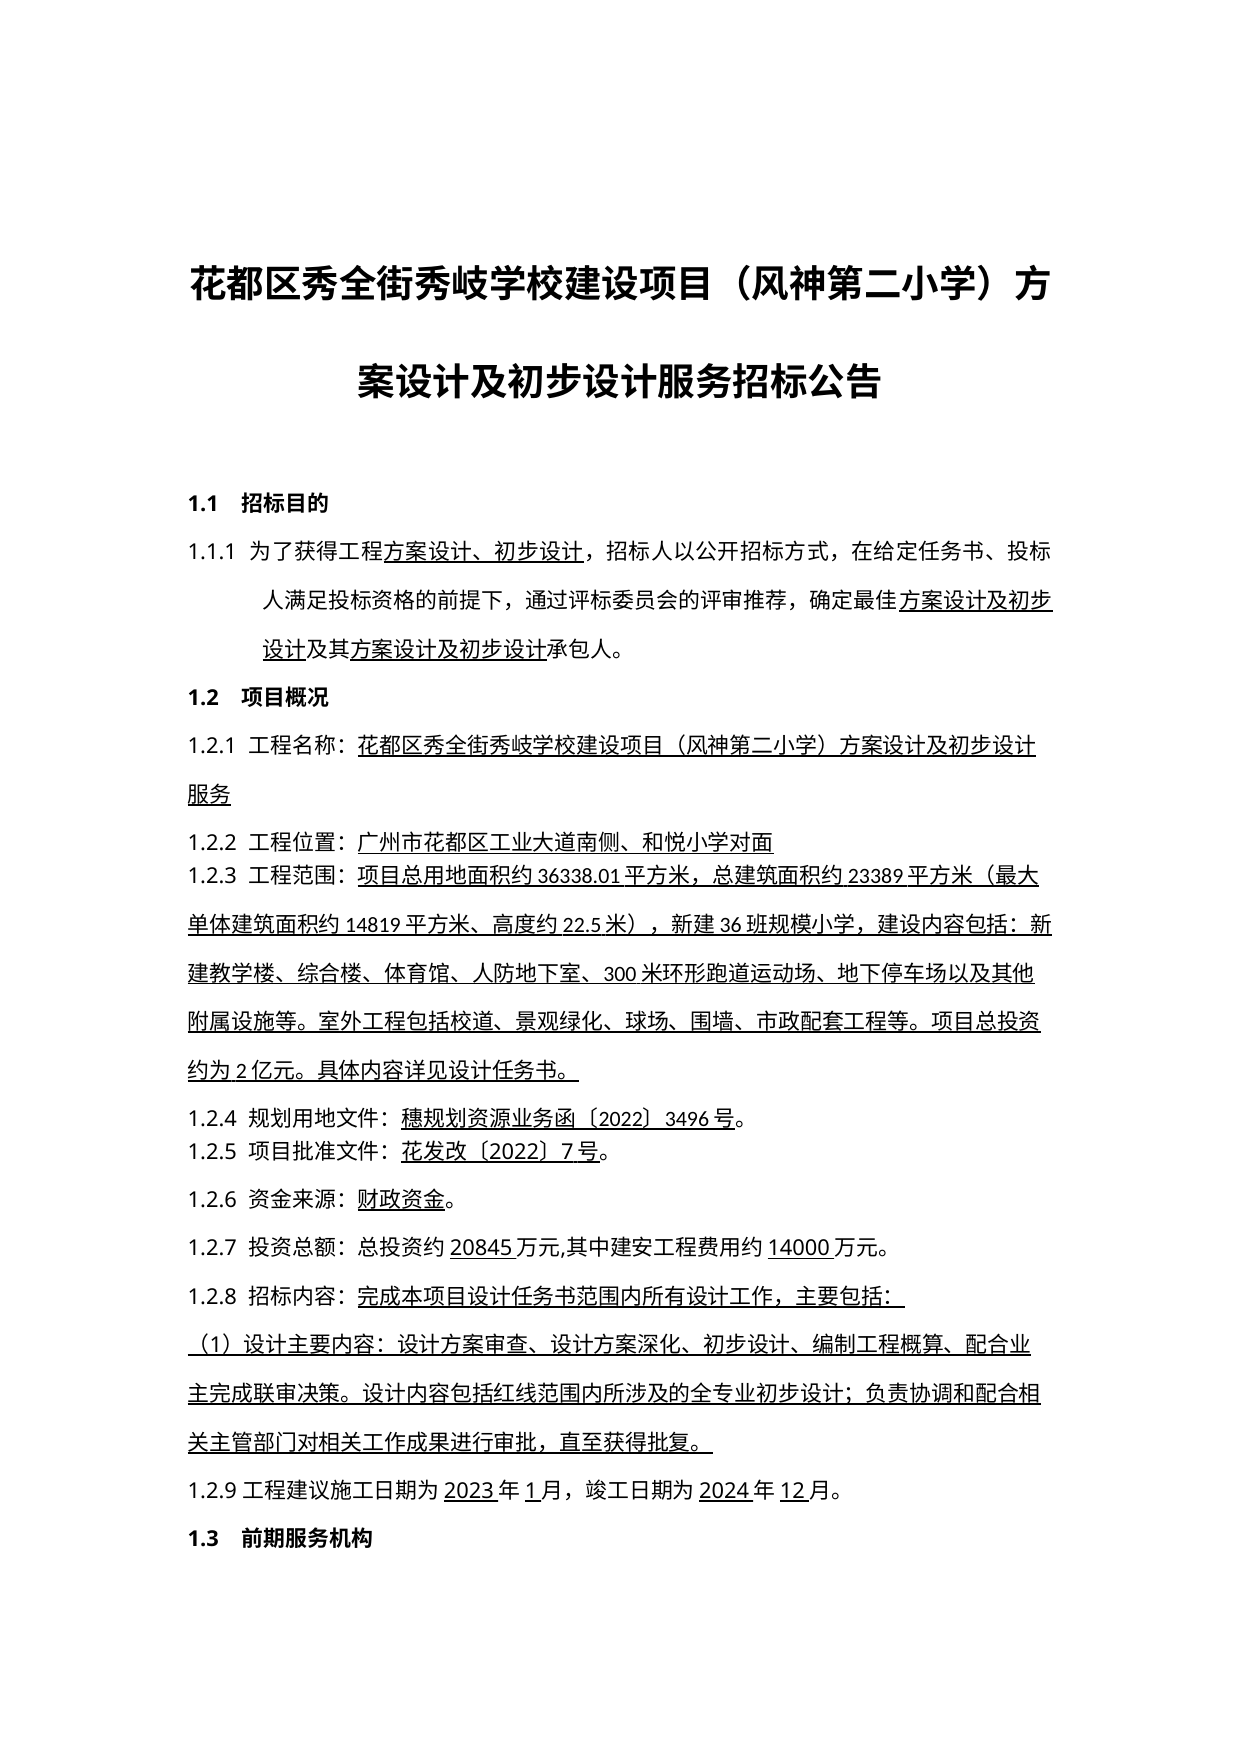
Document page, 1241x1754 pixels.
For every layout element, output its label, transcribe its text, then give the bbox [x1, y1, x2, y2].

text 1.2 项目概况 [187, 680, 1053, 712]
text 1.2.7 投资总额：总投资约20845万元,其中建安工程费用约14000万元。 [187, 1230, 1053, 1263]
text 1.2.3 工程范围：项目总用地面积约36338.01平方米，总建筑面积约23389平方米（最大单体建筑面积约14819平方米、高度约22.5米），新建36班规模小学，建设内容包括：新建教学楼、综合楼、体育馆、人防地下室、300米环形跑道运动场、地下停车场以及其他附属设施等。室外工程包括校道、景观绿化、球场、围墙、市政配套工程等。项目总投资约为2亿元。具体内容详见设计任务书。 [187, 858, 1053, 1085]
text 1.3 前期服务机构 [187, 1521, 1053, 1553]
text 1.2.1 工程名称：花都区秀全街秀岐学校建设项目（风神第二小学）方案设计及初步设计服务 [187, 728, 1053, 809]
text （1）设计主要内容：设计方案审查、设计方案深化、初步设计、编制工程概算、配合业主完成联审决策。设计内容包括红线范围内所涉及的全专业初步设计；负责协调和配合相关主管部门对相关工作成果进行审批，直至获得批复。 [187, 1327, 1053, 1457]
text 1.2.2 工程位置：广州市花都区工业大道南侧、和悦小学对面 [187, 825, 1053, 858]
text 1.2.8 招标内容：完成本项目设计任务书范围内所有设计工作，主要包括： [187, 1278, 1053, 1311]
text 1.2.5 项目批准文件：花发改〔2022〕7号。 [187, 1133, 1053, 1166]
text 1.2.9 工程建议施工日期为2023年1月，竣工日期为2024年12月。 [187, 1473, 1053, 1505]
text 花都区秀全街秀岐学校建设项目（风神第二小学）方案设计及初步设计服务招标公告 [187, 248, 1053, 411]
text 1.1.1 为了获得工程方案设计、初步设计，招标人以公开招标方式，在给定任务书、投标人满足投标资格的前提下，通过评标委员会的评审推荐，确定最佳方案设计及初步设计及其方案设计及初步设计承包人。 [187, 534, 1053, 664]
text 1.1 招标目的 [187, 486, 1053, 518]
text 1.2.4 规划用地文件：穗规划资源业务函〔2022〕3496号。 [187, 1101, 1053, 1133]
text 1.2.6 资金来源：财政资金。 [187, 1182, 1053, 1214]
